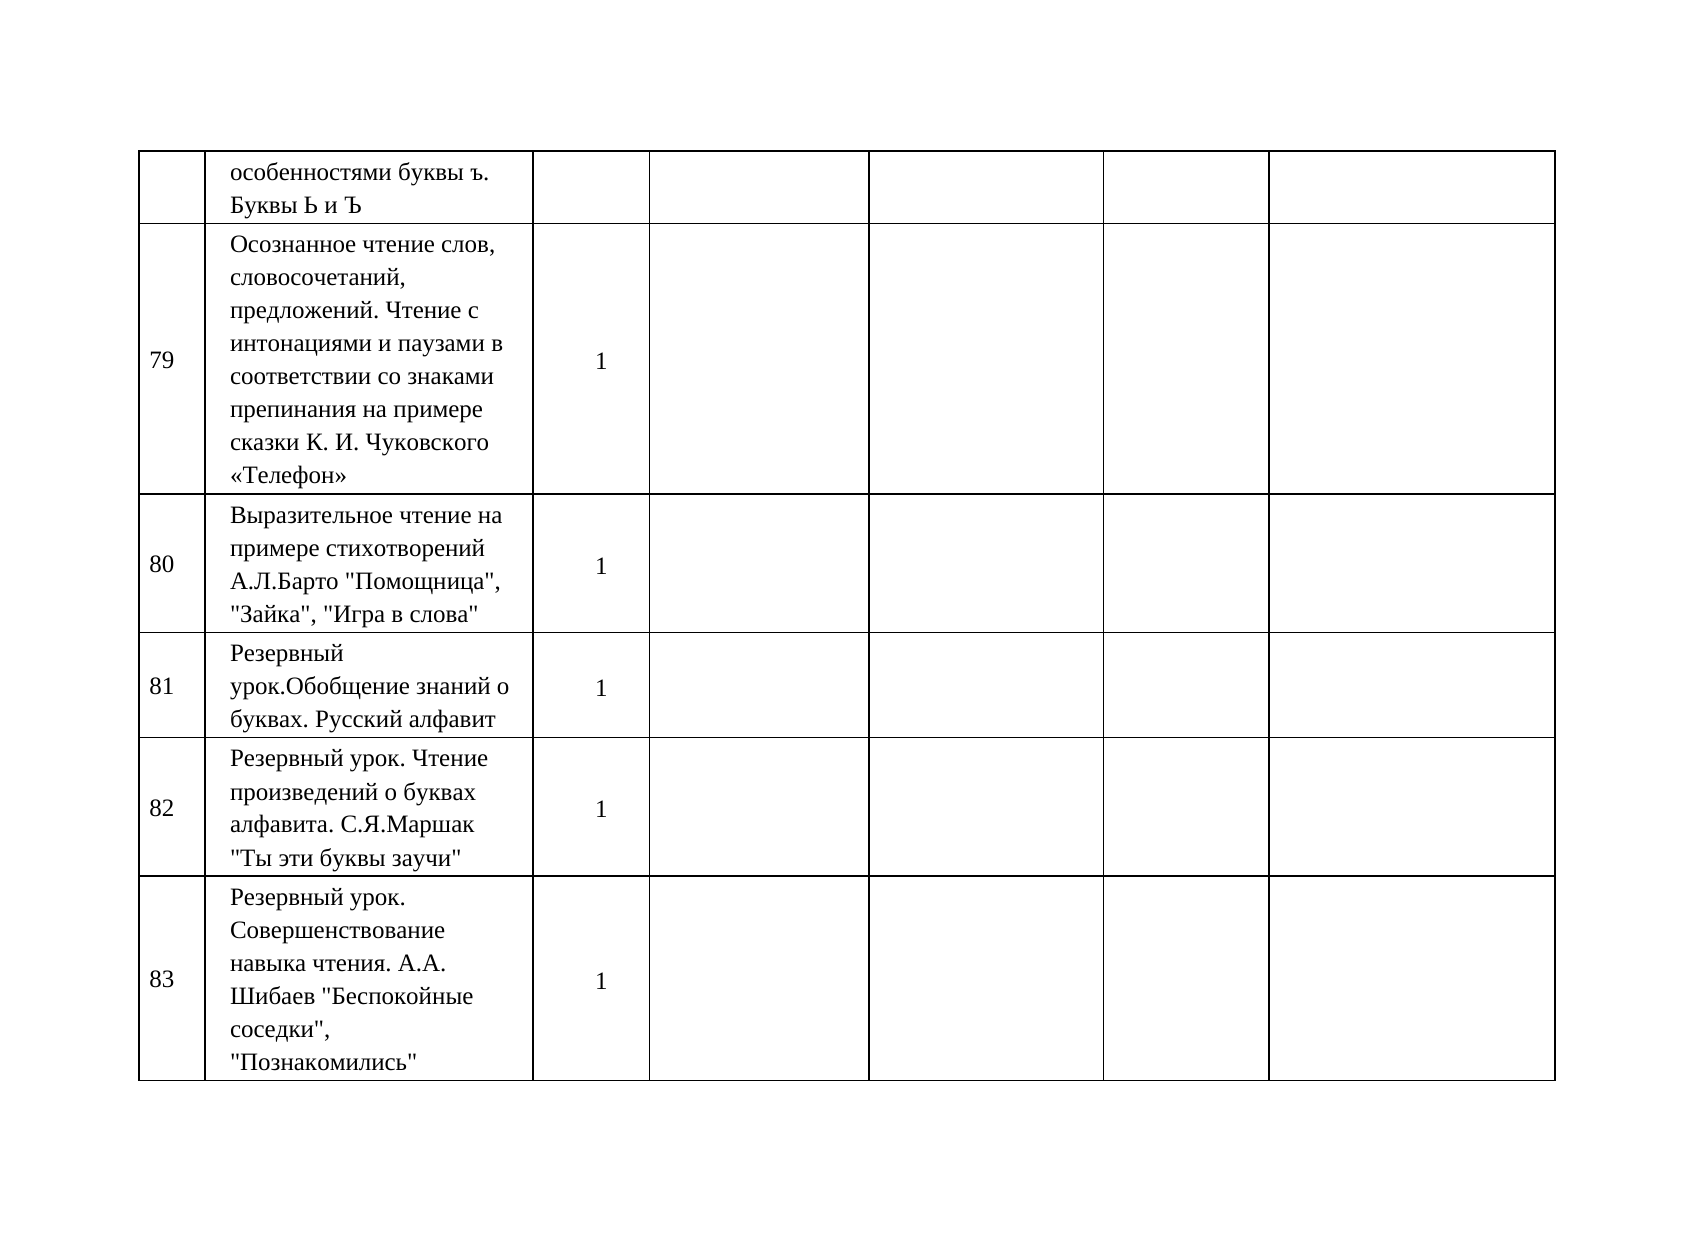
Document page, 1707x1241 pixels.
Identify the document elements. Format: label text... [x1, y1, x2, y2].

table_cell 1 [534, 152, 649, 222]
table_cell [1270, 224, 1554, 493]
table_cell [1104, 633, 1268, 737]
table_cell 79 [140, 224, 204, 493]
table_cell 1 [534, 224, 649, 493]
table_cell 83 [140, 877, 204, 1080]
table_cell [1104, 877, 1268, 1080]
table_cell 78 [140, 152, 204, 222]
table_cell [1270, 495, 1554, 631]
table_cell 80 [140, 495, 204, 631]
table_cell [650, 152, 868, 222]
table_cell [870, 495, 1103, 631]
table_cell [870, 877, 1103, 1080]
table_cell [1104, 152, 1268, 222]
table_cell 81 [140, 633, 204, 737]
table_cell [650, 495, 868, 631]
table_cell 1 [534, 633, 649, 737]
table_cell Выразительное чтение на примере стихотворений А.Л.Барто "Помощница", "Зайка", "Игра в слова" [206, 495, 532, 631]
table_cell [650, 224, 868, 493]
table_cell [650, 877, 868, 1080]
table_cell 1 [534, 877, 649, 1080]
table_cell [650, 633, 868, 737]
table_cell [870, 738, 1103, 875]
table_cell Осознанное чтение слов, словосочетаний, предложений. Чтение с интонациями и паузами в соответствии со знаками препинания на примере сказки К. И. Чуковского «Телефон» [206, 224, 532, 493]
table_cell [1270, 877, 1554, 1080]
table_cell [1104, 738, 1268, 875]
table_cell [1270, 738, 1554, 875]
table_cell Резервный урок.Обобщение знаний о буквах. Русский алфавит [206, 633, 532, 737]
table_cell [1104, 495, 1268, 631]
table_cell [1104, 224, 1268, 493]
table_cell 82 [140, 738, 204, 875]
table_cell [870, 152, 1103, 222]
table_cell Резервный урок. Чтение произведений о буквах алфавита. С.Я.Маршак "Ты эти буквы заучи" [206, 738, 532, 875]
table_cell 1 [534, 495, 649, 631]
table_cell 1 [534, 738, 649, 875]
table_cell [650, 738, 868, 875]
table_cell [1270, 152, 1554, 222]
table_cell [206, 152, 532, 222]
table_cell [870, 224, 1103, 493]
table_cell [1270, 633, 1554, 737]
table_cell Резервный урок. Совершенствование навыка чтения. А.А. Шибаев "Беспокойные соседки", "Познакомились" [206, 877, 532, 1080]
table_cell [870, 633, 1103, 737]
